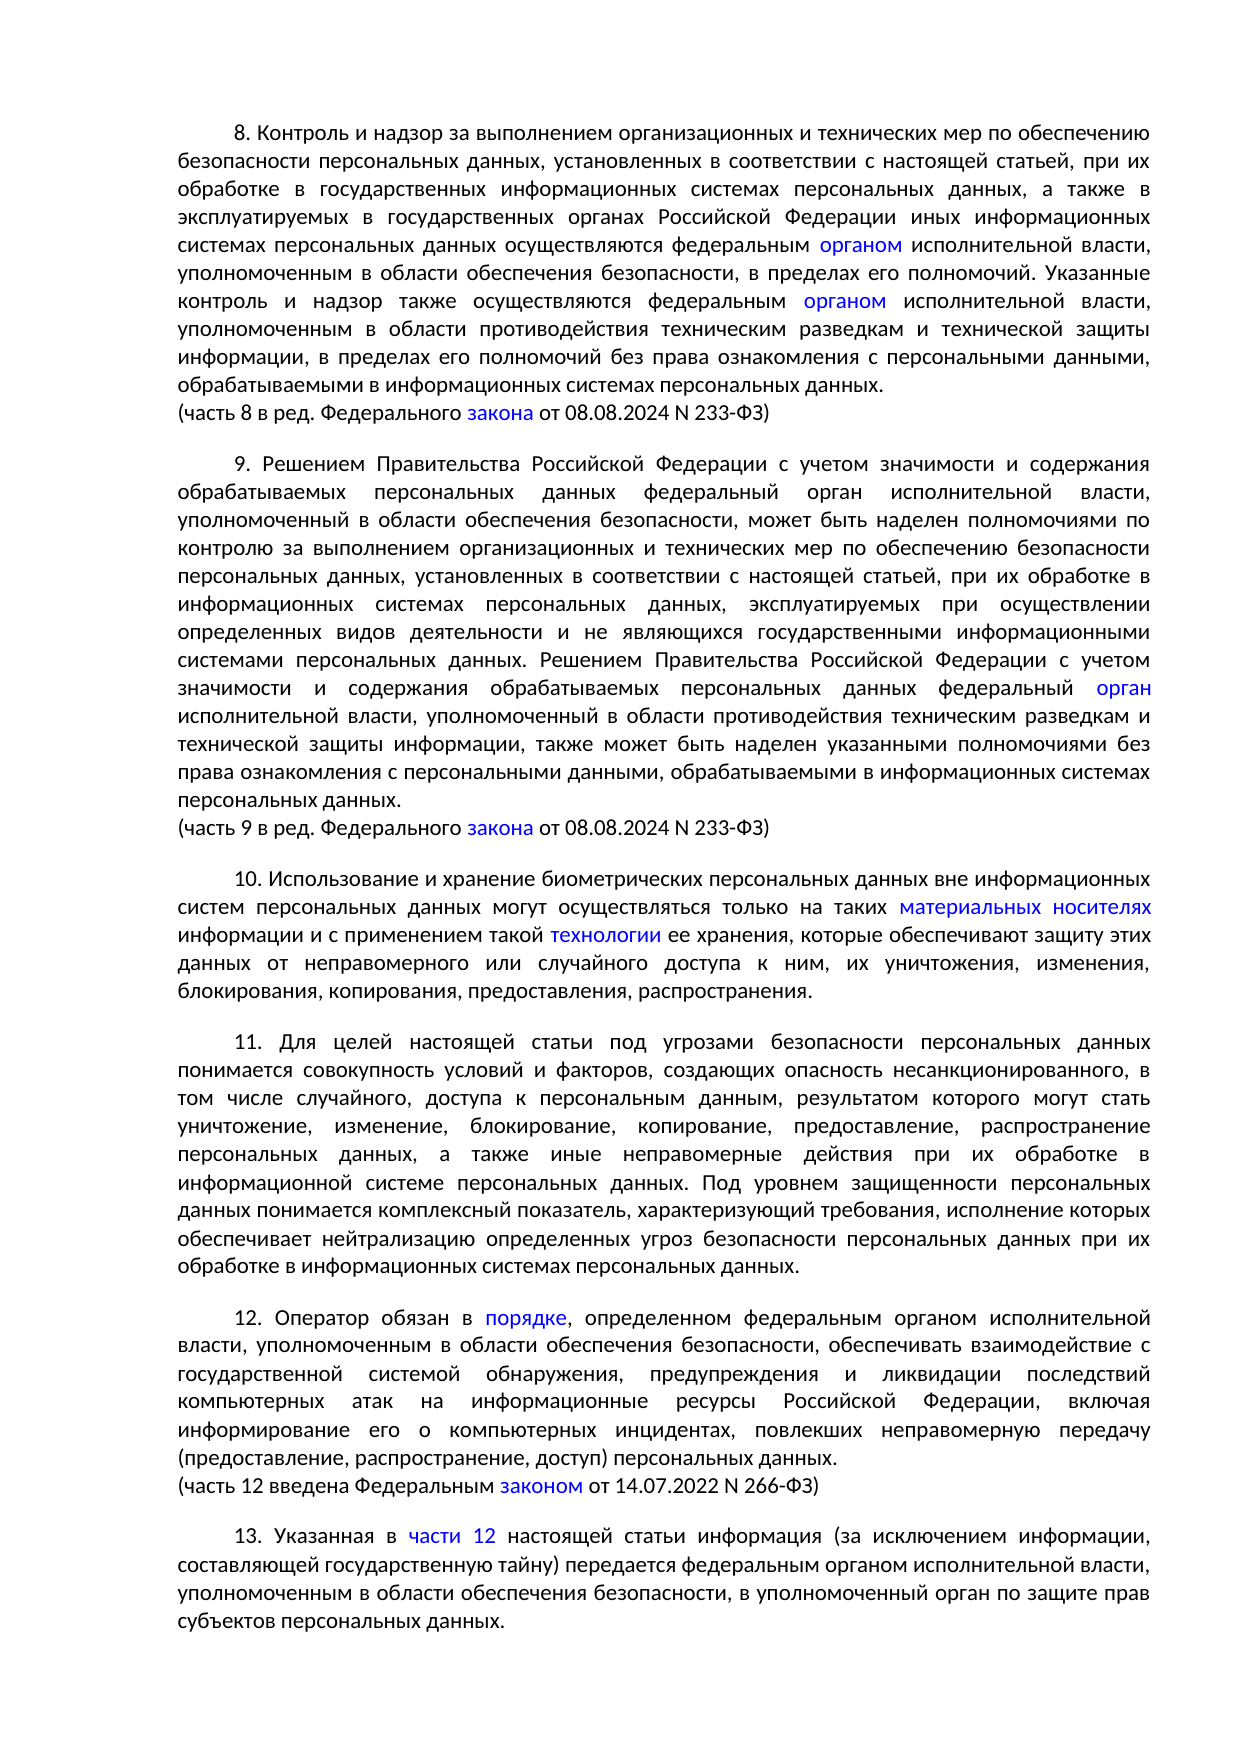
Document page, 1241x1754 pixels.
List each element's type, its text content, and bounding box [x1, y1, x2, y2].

text 10. Использование и хранение биометрических персональных данных вне информационных систем персональных данных могут осуществляться только на таких материальных носителях информации и с применением такой технологии ее хранения, которые обеспечивают защиту этих данных от неправомерного или случайного доступа к ним, их уничтожения, изменения, блокирования, копирования, предоставления, распространения. [177, 864, 1152, 1004]
text 13. Указанная в части 12 настоящей статьи информация (за исключением информации, составляющей государственную тайну) передается федеральным органом исполнительной власти, уполномоченным в области обеспечения безопасности, в уполномоченный орган по защите прав субъектов персональных данных. [177, 1522, 1152, 1634]
text 9. Решением Правительства Российской Федерации с учетом значимости и содержания обрабатываемых персональных данных федеральный орган исполнительной власти, уполномоченный в области обеспечения безопасности, может быть наделен полномочиями по контролю за выполнением организационных и технических мер по обеспечению безопасности персональных данных, установленных в соответствии с настоящей статьей, при их обработке в информационных системах персональных данных, эксплуатируемых при осуществлении определенных видов деятельности и не являющихся государственными информационными системами персональных данных. Решением Правительства Российской Федерации с учетом значимости и содержания обрабатываемых персональных данных федеральный орган исполнительной власти, уполномоченный в области противодействия техническим разведкам и технической защиты информации, также может быть наделен указанными полномочиями без права ознакомления с персональными данными, обрабатываемыми в информационных системах персональных данных. [177, 449, 1152, 813]
text (часть 8 в ред. Федерального закона от 08.08.2024 N 233-ФЗ) [177, 398, 1152, 426]
text (часть 9 в ред. Федерального закона от 08.08.2024 N 233-ФЗ) [177, 813, 1152, 842]
text 11. Для целей настоящей статьи под угрозами безопасности персональных данных понимается совокупность условий и факторов, создающих опасность несанкционированного, в том числе случайного, доступа к персональным данным, результатом которого могут стать уничтожение, изменение, блокирование, копирование, предоставление, распространение персональных данных, а также иные неправомерные действия при их обработке в информационной системе персональных данных. Под уровнем защищенности персональных данных понимается комплексный показатель, характеризующий требования, исполнение которых обеспечивает нейтрализацию определенных угроз безопасности персональных данных при их обработке в информационных системах персональных данных. [177, 1027, 1152, 1280]
text 8. Контроль и надзор за выполнением организационных и технических мер по обеспечению безопасности персональных данных, установленных в соответствии с настоящей статьей, при их обработке в государственных информационных системах персональных данных, а также в эксплуатируемых в государственных органах Российской Федерации иных информационных системах персональных данных осуществляются федеральным органом исполнительной власти, уполномоченным в области обеспечения безопасности, в пределах его полномочий. Указанные контроль и надзор также осуществляются федеральным органом исполнительной власти, уполномоченным в области противодействия техническим разведкам и технической защиты информации, в пределах его полномочий без права ознакомления с персональными данными, обрабатываемыми в информационных системах персональных данных. [177, 118, 1152, 398]
text 12. Оператор обязан в порядке, определенном федеральным органом исполнительной власти, уполномоченным в области обеспечения безопасности, обеспечивать взаимодействие с государственной системой обнаружения, предупреждения и ликвидации последствий компьютерных атак на информационные ресурсы Российской Федерации, включая информирование его о компьютерных инцидентах, повлекших неправомерную передачу (предоставление, распространение, доступ) персональных данных. [177, 1303, 1152, 1471]
text (часть 12 введена Федеральным законом от 14.07.2022 N 266-ФЗ) [177, 1471, 1152, 1499]
